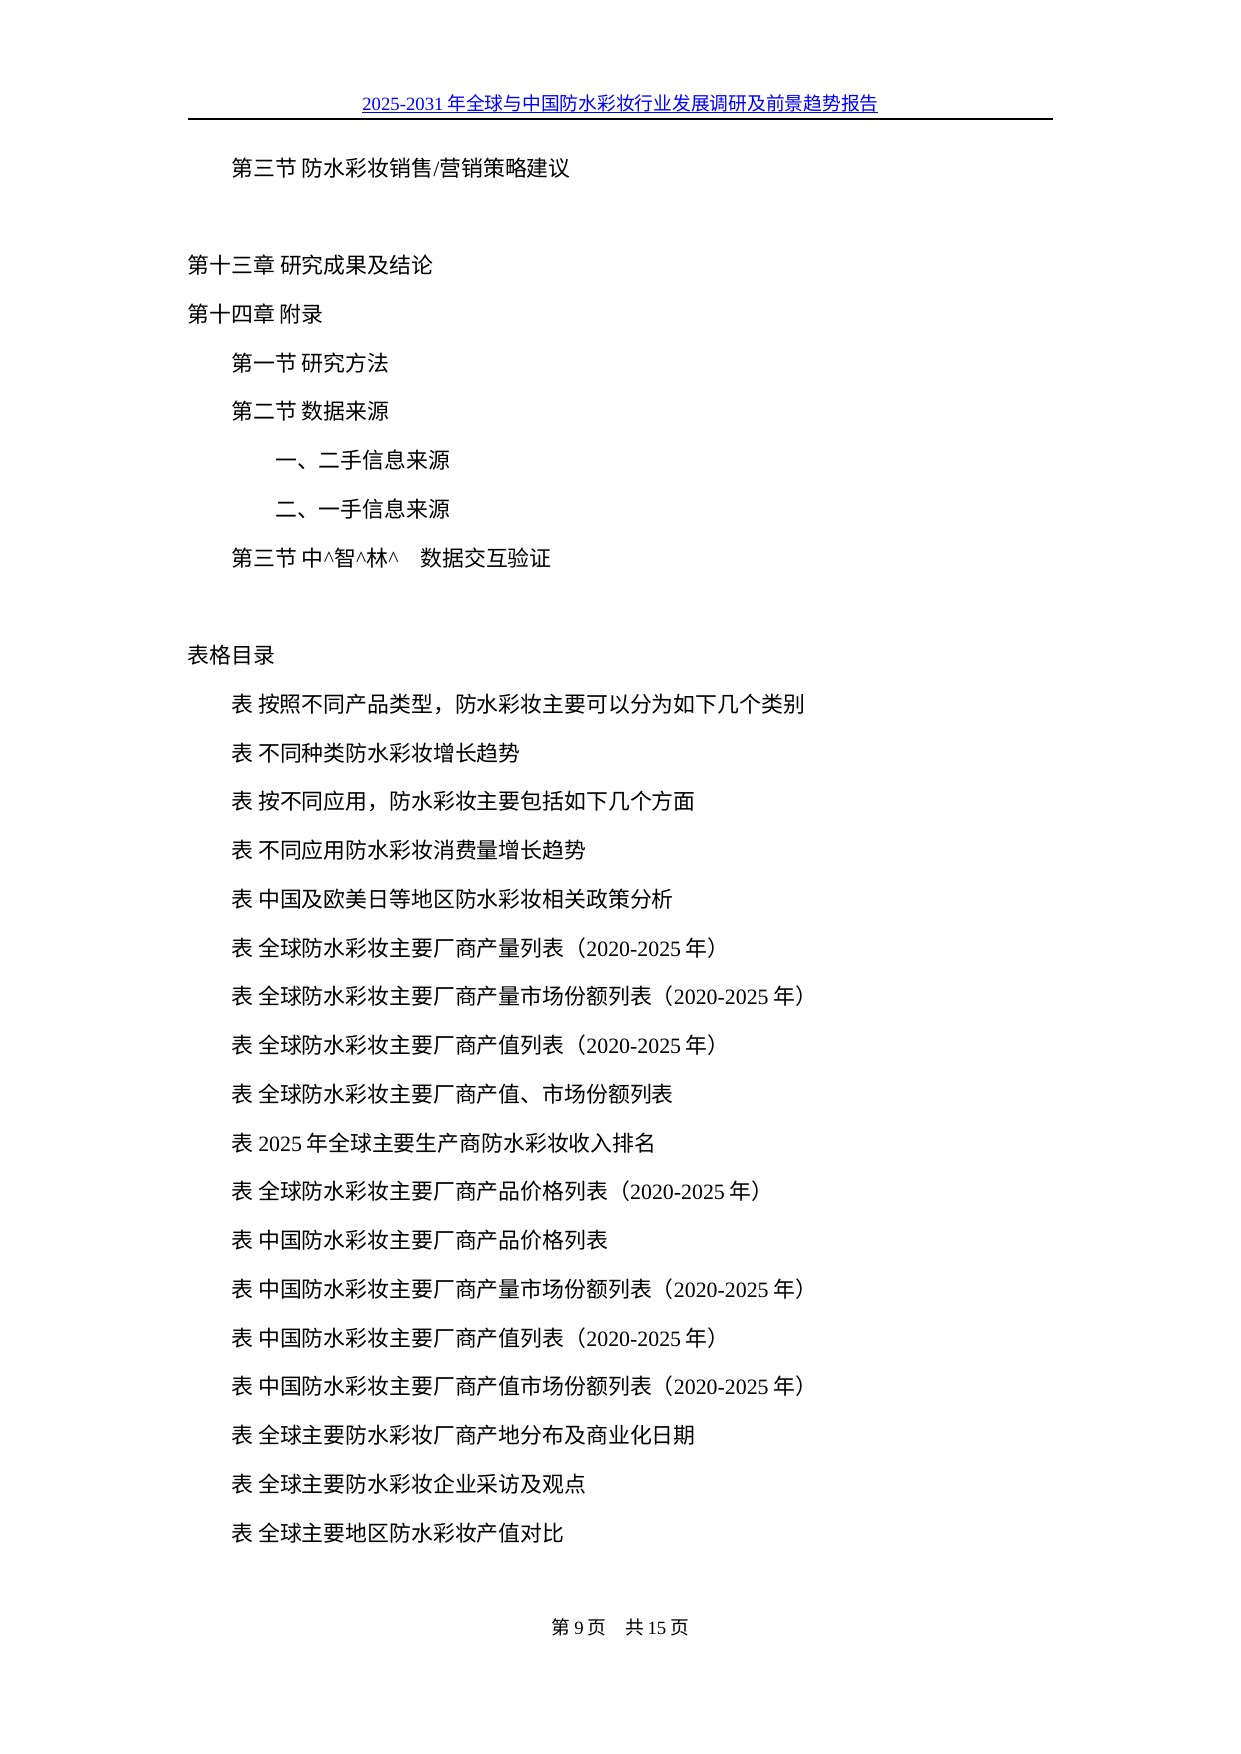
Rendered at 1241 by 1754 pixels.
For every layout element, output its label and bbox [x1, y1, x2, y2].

text [187, 150, 1053, 1548]
